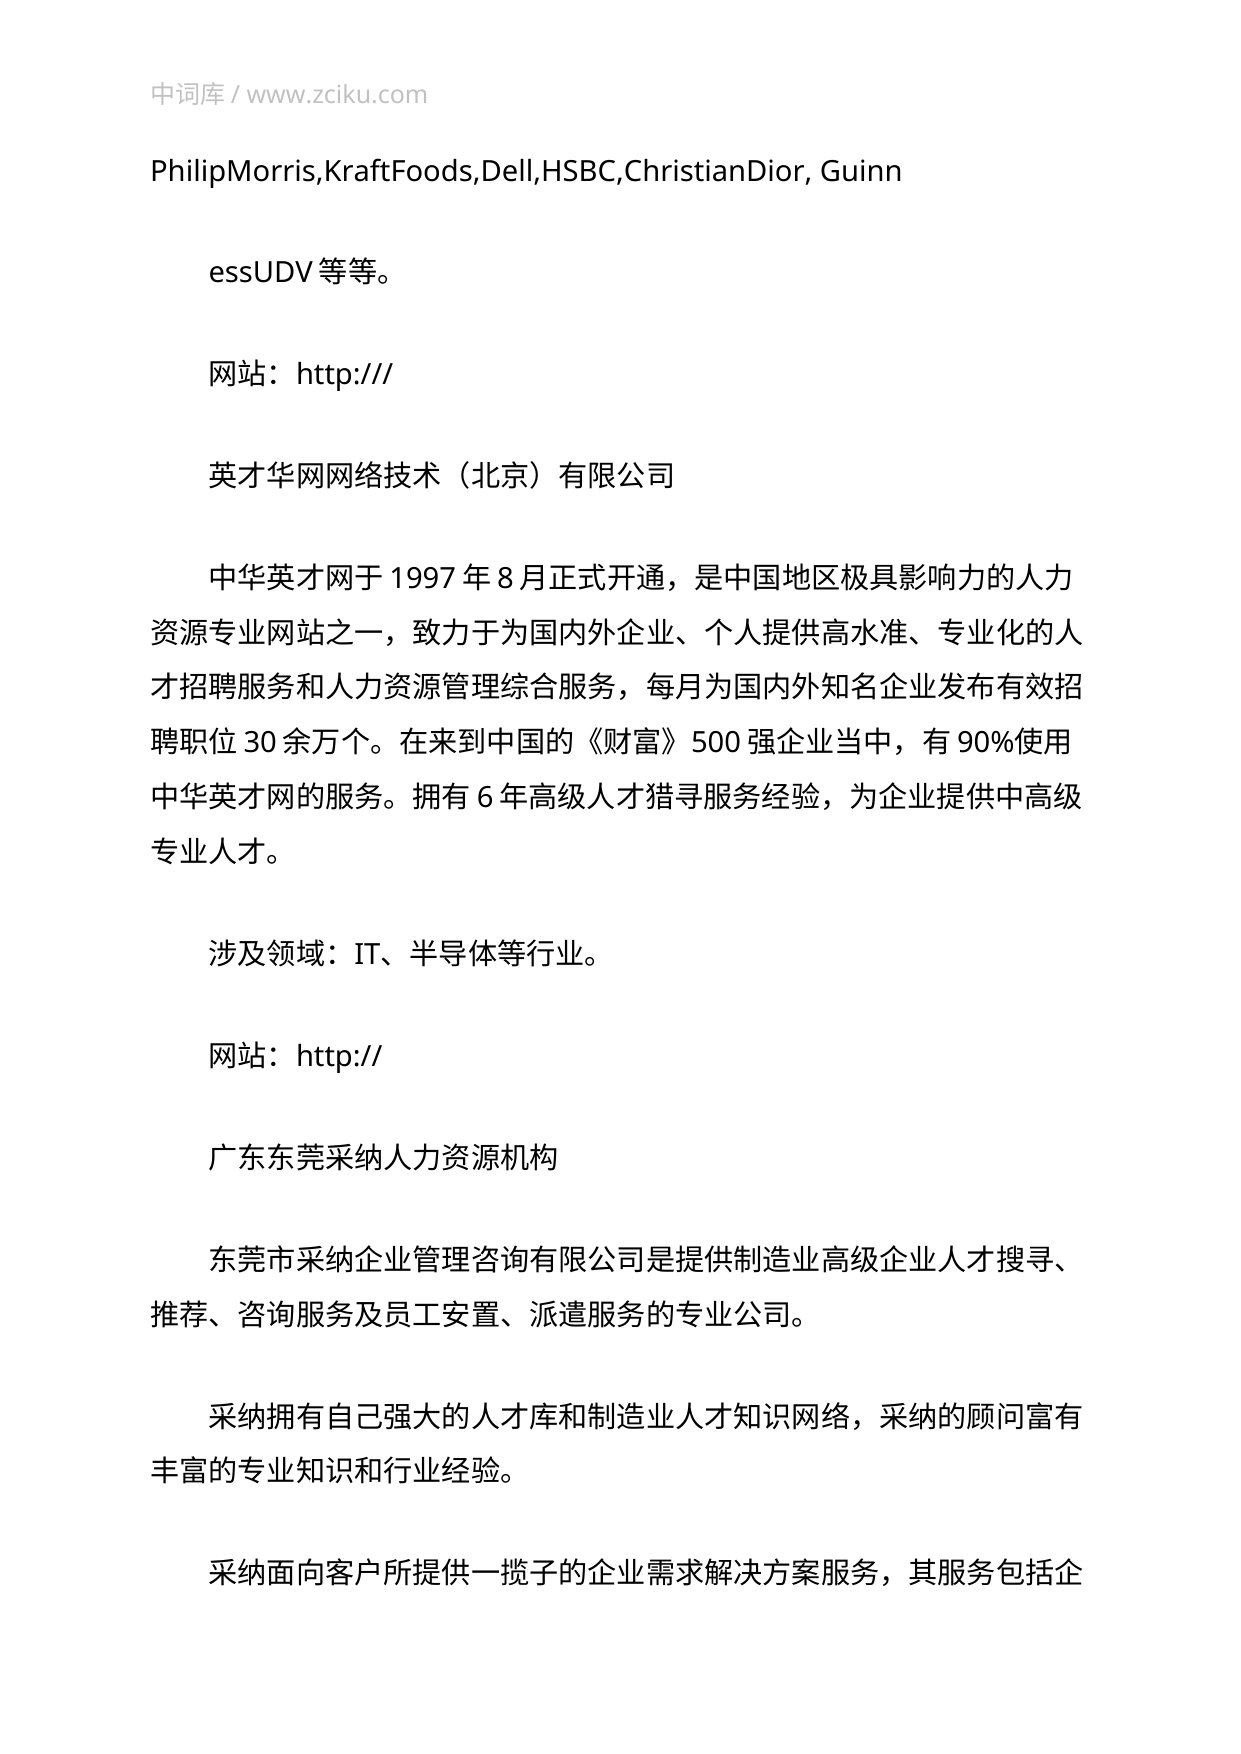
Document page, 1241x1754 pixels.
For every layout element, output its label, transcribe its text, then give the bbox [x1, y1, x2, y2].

text 网站：http:/// [150, 350, 1090, 393]
text 涉及领域：IT、半导体等行业。 [150, 931, 1090, 973]
text 采纳拥有自己强大的人才库和制造业人才知识网络，采纳的顾问富有丰富的专业知识和行业经验。 [150, 1393, 1090, 1490]
text 中华英才网于1997年8月正式开通，是中国地区极具影响力的人力资源专业网站之一，致力于为国内外企业、个人提供高水准、专业化的人才招聘服务和人力资源管理综合服务，每月为国内外知名企业发布有效招聘职位30余万个。在来到中国的《财富》500强企业当中，有90%使用中华英才网的服务。拥有6年高级人才猎寻服务经验，为企业提供中高级专业人才。 [150, 554, 1090, 871]
text 广东东莞采纳人力资源机构 [150, 1135, 1090, 1177]
text essUDV等等。 [150, 248, 1090, 291]
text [150, 1550, 1090, 1592]
text 东莞市采纳企业管理咨询有限公司是提供制造业高级企业人才搜寻、推荐、咨询服务及员工安置、派遣服务的专业公司。 [150, 1236, 1090, 1334]
text 网站：http:// [150, 1033, 1090, 1075]
text 英才华网网络技术（北京）有限公司 [150, 452, 1090, 495]
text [150, 150, 1090, 190]
